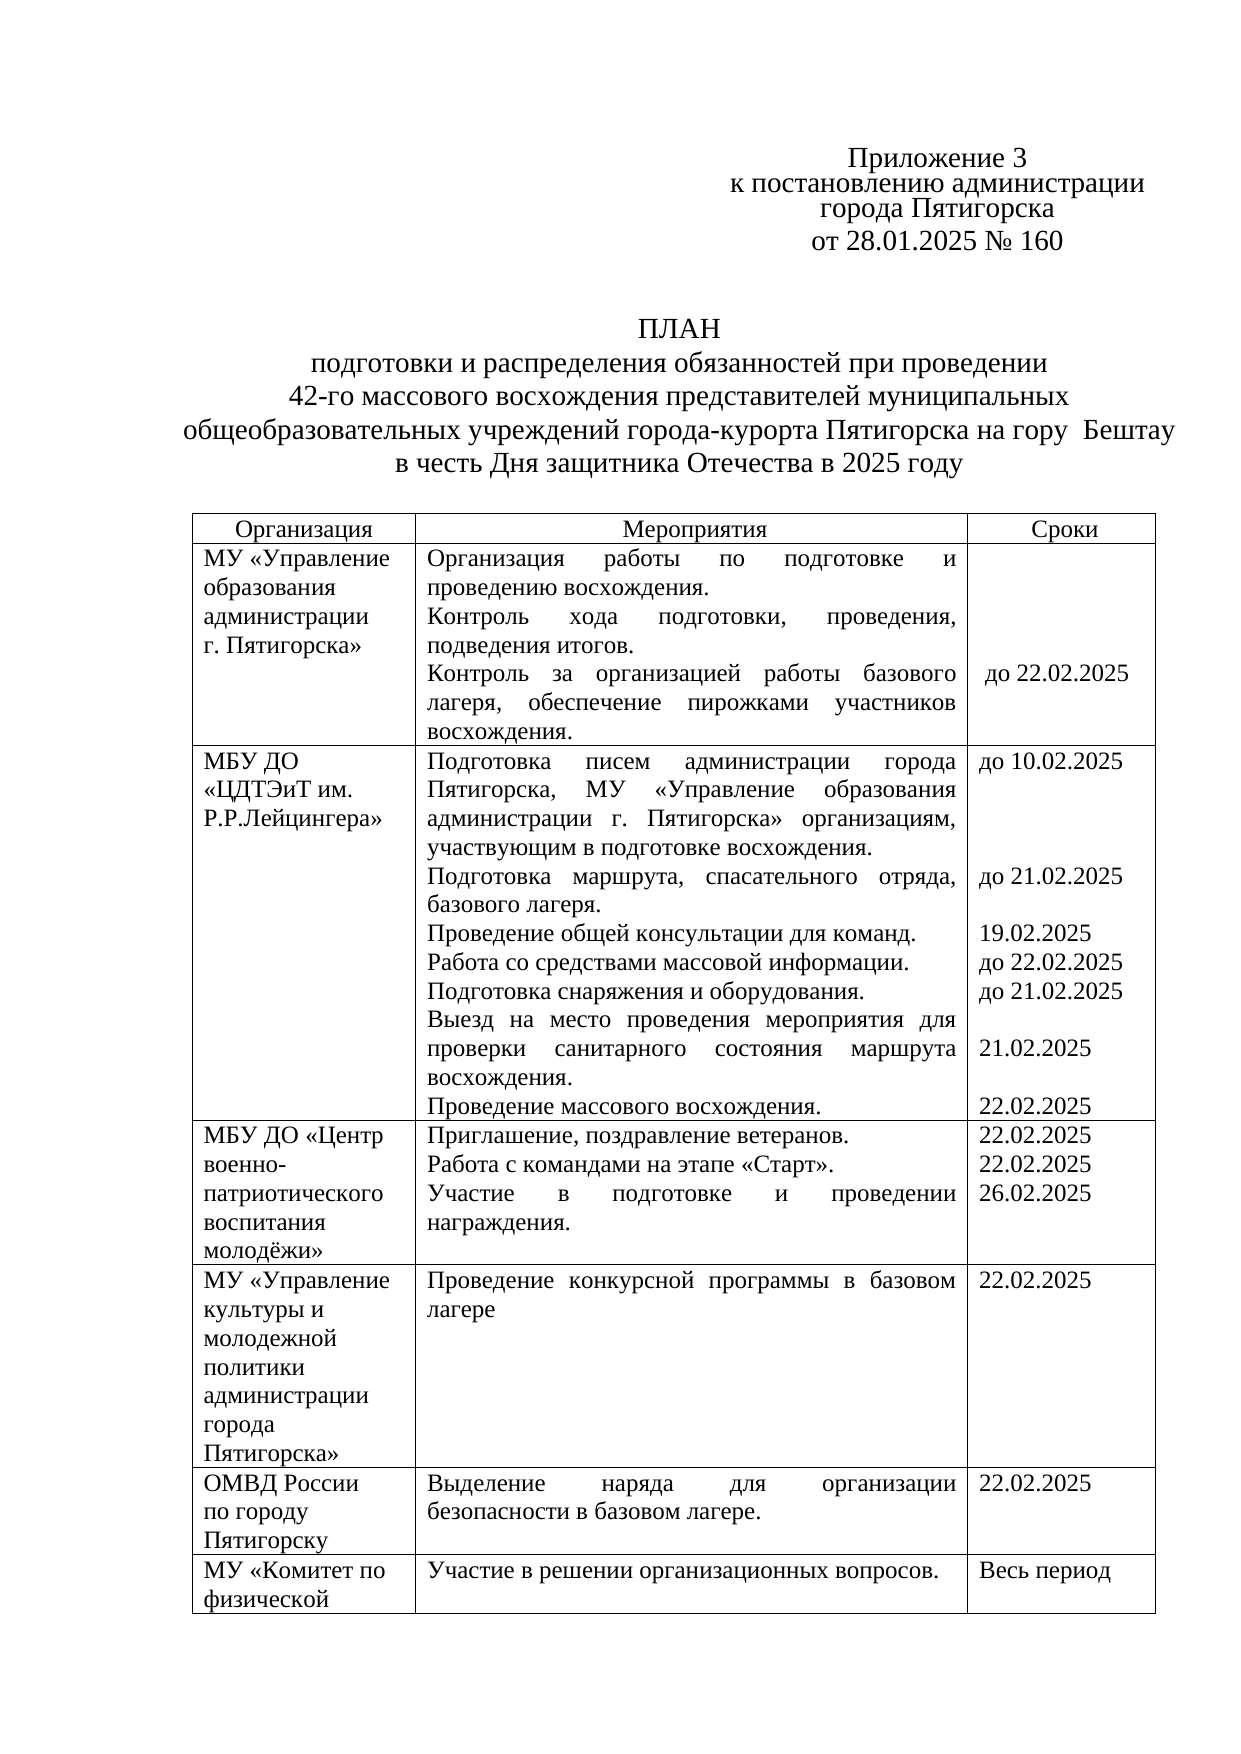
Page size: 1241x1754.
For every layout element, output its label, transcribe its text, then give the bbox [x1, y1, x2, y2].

text подготовки и распределения обязанностей при проведении [177, 345, 1181, 378]
table_header Мероприятия [416, 514, 967, 542]
table_cell до 10.02.2025 до 21.02.2025 19.02.2025 до 22.02.2025 до 21.02.2025 21.02.2025 22.02.2025 [968, 746, 1155, 1119]
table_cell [193, 1555, 415, 1612]
table_cell 22.02.2025 [968, 1265, 1155, 1467]
table_cell МУ «Управление культуры и молодежной политики администрации города Пятигорска» [193, 1265, 415, 1467]
table_cell Весь период [968, 1555, 1155, 1612]
table_cell МУ «Управление образования администрации г. Пятигорска» [193, 544, 415, 745]
table_cell МБУ ДО «ЦДТЭиТ им. Р.Р.Лейцингера» [193, 746, 415, 1119]
table_cell Организация работы по подготовке и проведению восхождения. Контроль хода подготовки, проведения, подведения итогов. Контроль за организацией работы базового лагеря, обеспечение пирожками участников восхождения. [416, 544, 967, 745]
table_header Сроки [968, 514, 1155, 542]
table_cell Приглашение, поздравление ветеранов. Работа с командами на этапе «Старт». Участие в подготовке и проведении награждения. [416, 1121, 967, 1264]
text Приложение 3 [619, 148, 1181, 173]
text города Пятигорска [619, 198, 1181, 223]
table_cell МБУ ДО «Центр военно-патриотического воспитания молодёжи» [193, 1121, 415, 1264]
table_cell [416, 1555, 967, 1612]
table_cell ОМВД России по городу Пятигорску [193, 1468, 415, 1554]
table_cell до 22.02.2025 [968, 544, 1155, 745]
table_cell Проведение конкурсной программы в базовом лагере [416, 1265, 967, 1467]
table_header Организация [193, 514, 415, 542]
table_cell Выделение наряда для организации безопасности в базовом лагере. [416, 1468, 967, 1554]
text к постановлению администрации [619, 173, 1181, 198]
text от 28.01.2025 № 160 [619, 223, 1181, 256]
text ПЛАН [177, 311, 1181, 345]
table_cell 22.02.2025 [968, 1468, 1155, 1554]
table_cell Подготовка писем администрации города Пятигорска, МУ «Управление образования администрации г. Пятигорска» организациям, участвующим в подготовке восхождения. Подготовка маршрута, спасательного отряда, базового лагеря. Проведение общей консультации для команд. Работа со средствами массовой информации. Подготовка снаряжения и оборудования. Выезд на место проведения мероприятия для проверки санитарного состояния маршрута восхождения. Проведение массового восхождения. [416, 746, 967, 1119]
table_cell 22.02.2025 22.02.2025 26.02.2025 [968, 1121, 1155, 1264]
text 42-го массового восхождения представителей муниципальных общеобразовательных учреждений города-курорта Пятигорска на гору Бештау в честь Дня защитника Отечества в 2025 году [177, 378, 1181, 479]
